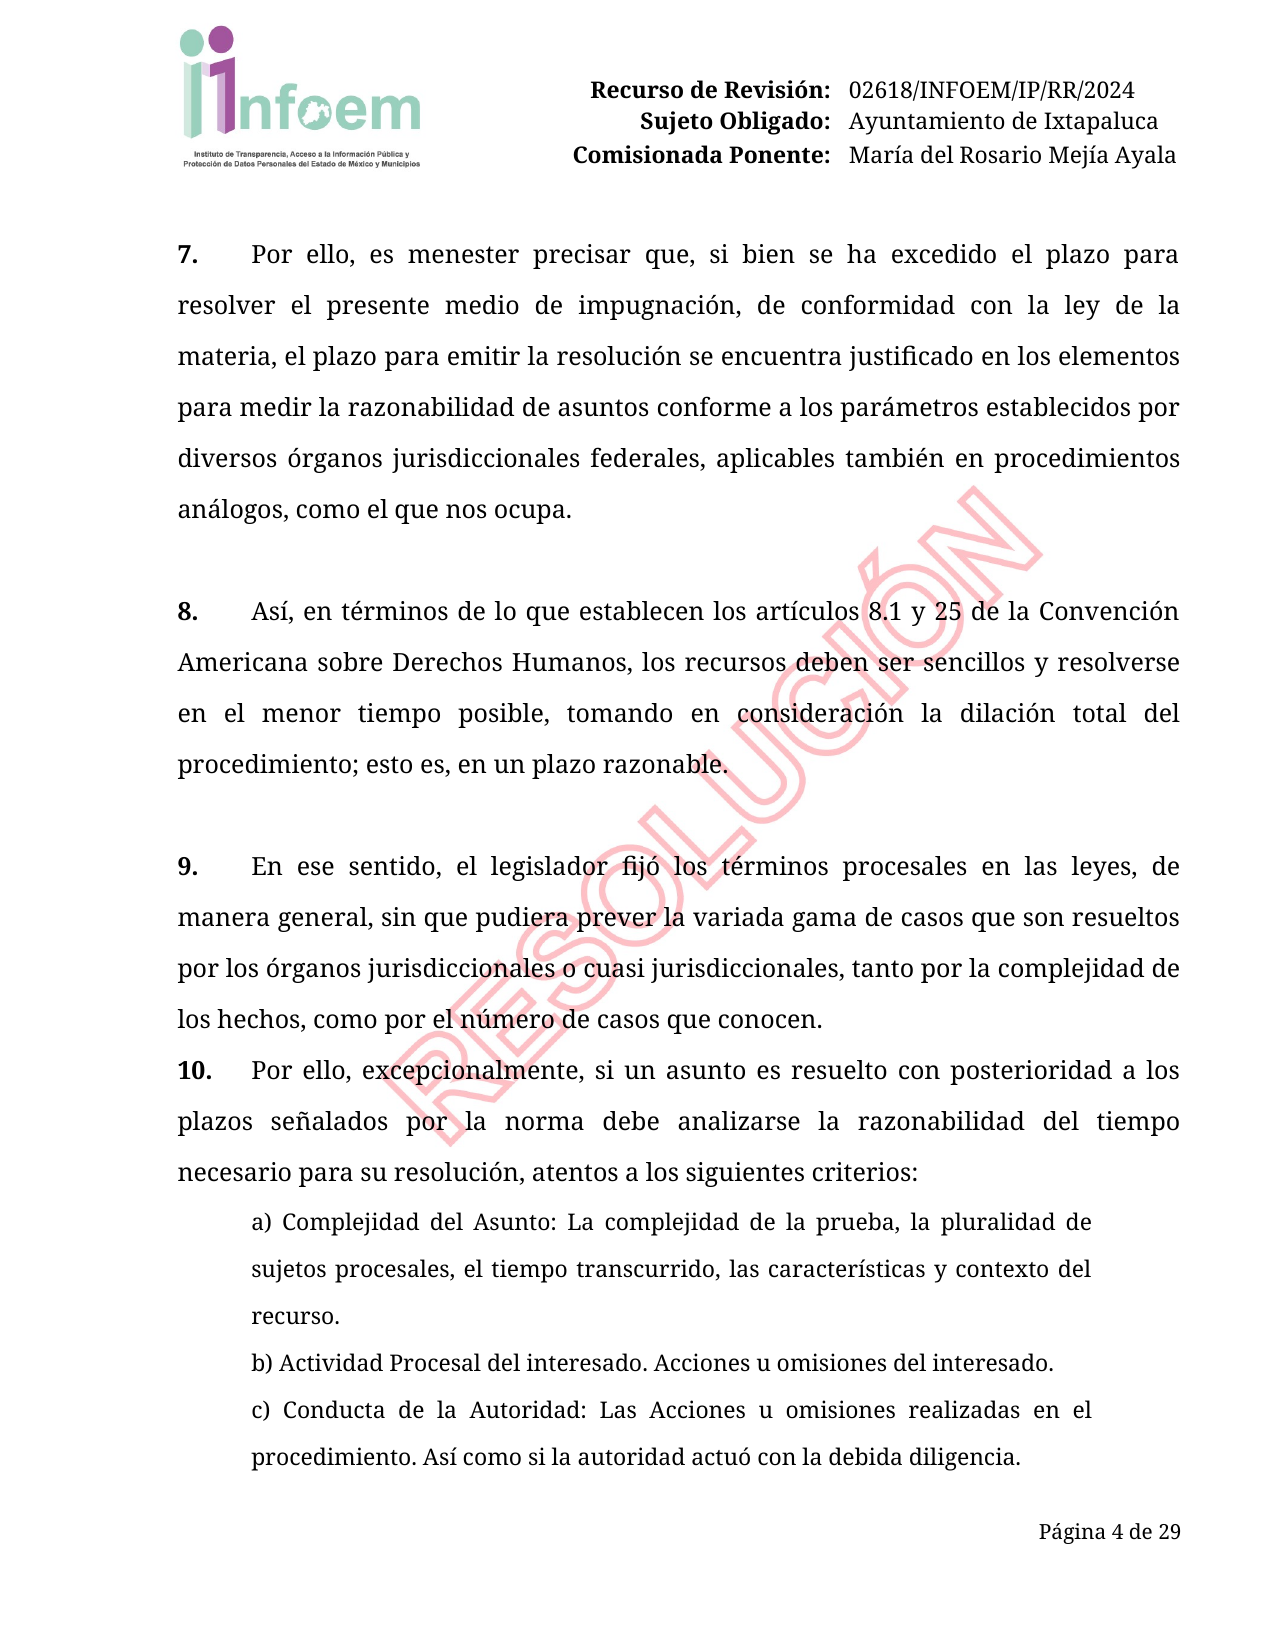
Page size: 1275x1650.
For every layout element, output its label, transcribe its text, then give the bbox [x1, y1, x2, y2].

list Por ello, excepcionalmente, si un asunto es resuelto con posterioridad a los plazos señalados por la norma debe analizarse la razonabilidad del tiempo necesario para su resolución, atentos a los siguientes criterios: [177, 1053, 1181, 1189]
list En ese sentido, el legislador fijó los términos procesales en las leyes, de manera general, sin que pudiera prever la variada gama de casos que son resueltos por los órganos jurisdiccionales o cuasi jurisdiccionales, tanto por la complejidad de los hechos, como por el número de casos que conocen. [177, 849, 1181, 1036]
list Así, en términos de lo que establecen los artículos 8.1 y 25 de la Convención Americana sobre Derechos Humanos, los recursos deben ser sencillos y resolverse en el menor tiempo posible, tomando en consideración la dilación total del procedimiento; esto es, en un plazo razonable. [177, 593, 1181, 781]
text c) Conducta de la Autoridad: Las Acciones u omisiones realizadas en el procedimiento. Así como si la autoridad actuó con la debida diligencia. [251, 1393, 1093, 1472]
text b) Actividad Procesal del interesado. Acciones u omisiones del interesado. [251, 1347, 1093, 1378]
list Por ello, es menester precisar que, si bien se ha excedido el plazo para resolver el presente medio de impugnación, de conformidad con la ley de la materia, el plazo para emitir la resolución se encuentra justificado en los elementos para medir la razonabilidad de asuntos conforme a los parámetros establecidos por diversos órganos jurisdiccionales federales, aplicables también en procedimientos análogos, como el que nos ocupa. [177, 236, 1181, 526]
picture [60, 0, 1275, 1620]
text a) Complejidad del Asunto: La complejidad de la prueba, la pluralidad de sujetos procesales, el tiempo transcurrido, las características y contexto del recurso. [251, 1206, 1093, 1331]
